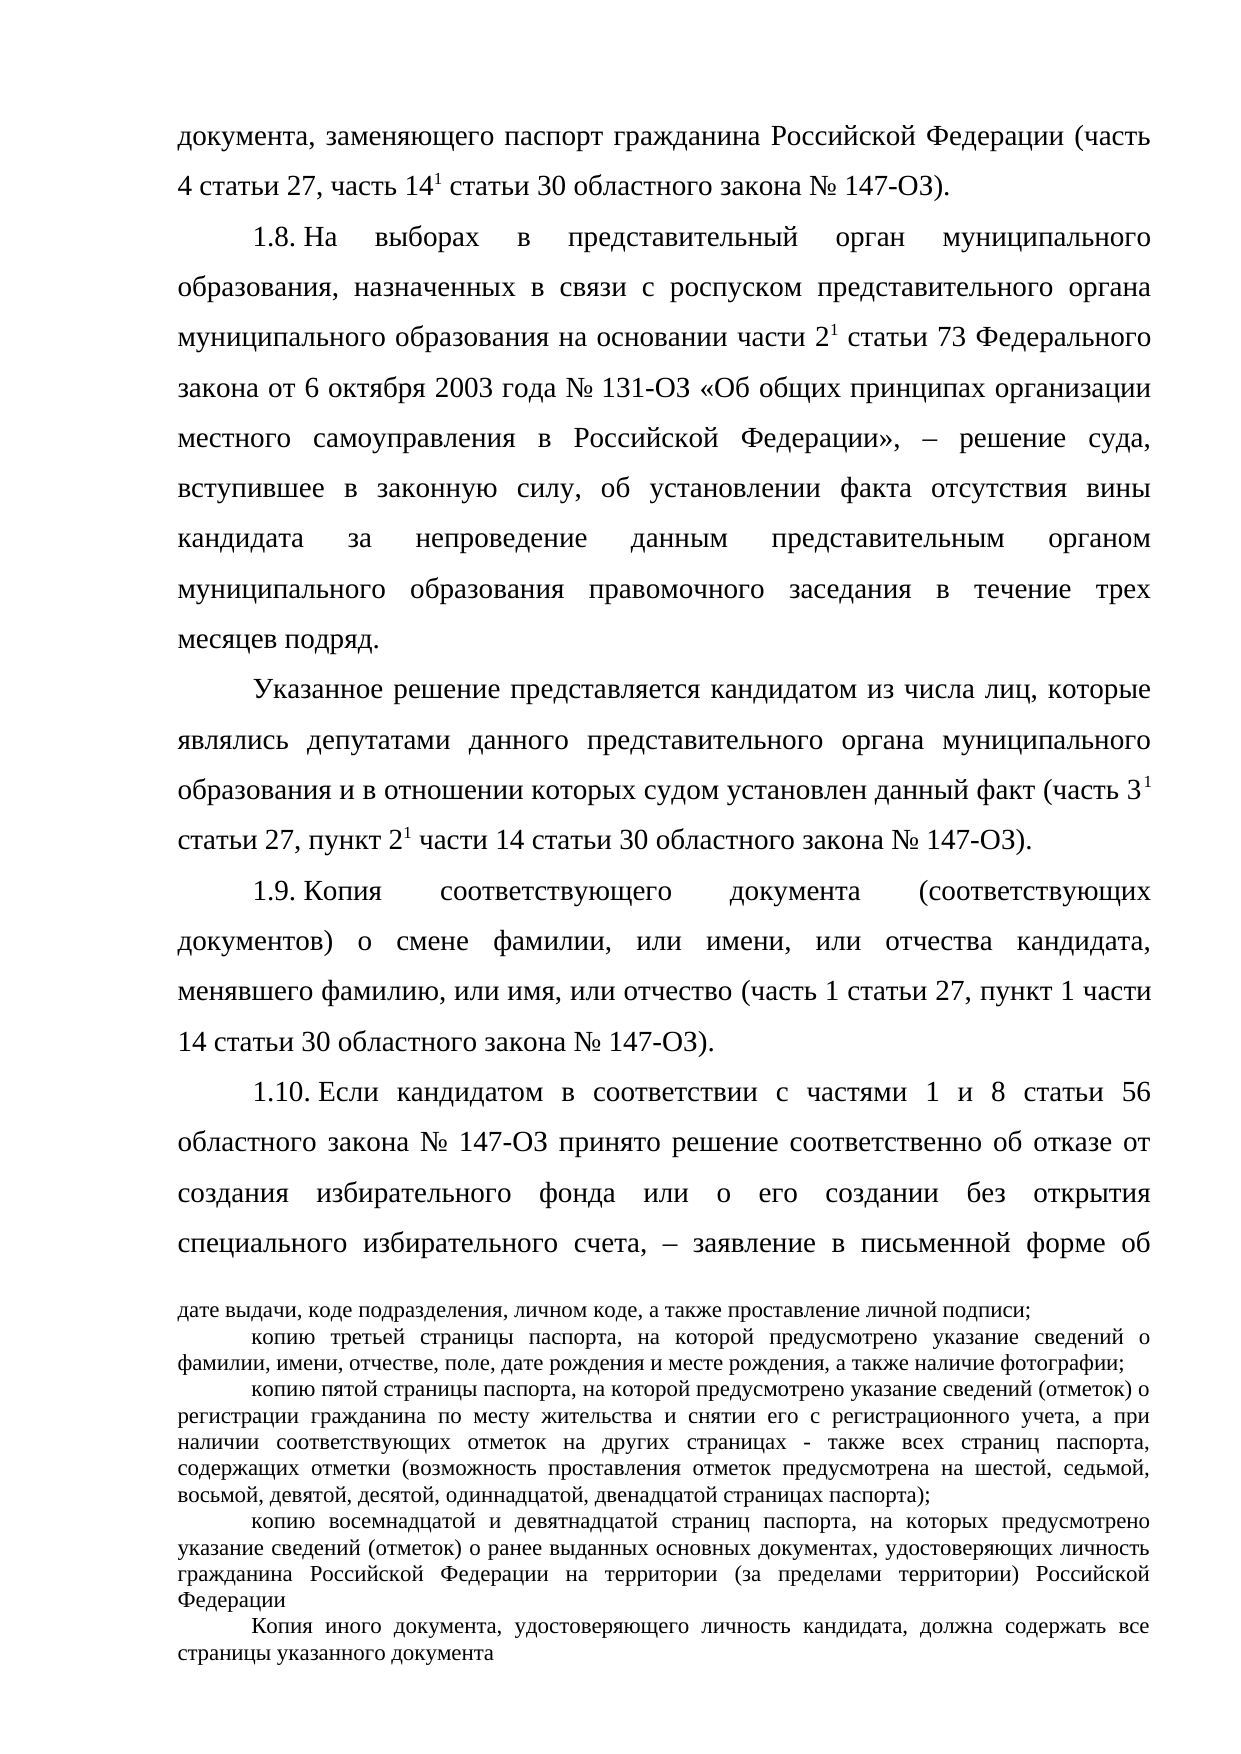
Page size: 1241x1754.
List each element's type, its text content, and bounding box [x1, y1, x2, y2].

text Указанное решение представляется кандидатом из числа лиц, которые являлись депутатами данного представительного органа муниципального образования и в отношении которых судом установлен данный факт (часть 31 статьи 27, пункт 21 части 14 статьи 30 областного закона № 147-ОЗ). [177, 672, 1152, 856]
text Если документы представляются по просьбе кандидата иным лицом, в окружную избирательную комиссию представляется копия паспорта кандидата (отдельных страниц паспорта, определенных ЦИК России) или документа, заменяющего паспорт гражданина Российской Федерации (часть 4 статьи 27, часть 141 статьи 30 областного закона № 147-ОЗ). [177, 118, 1152, 202]
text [177, 1074, 1152, 1258]
text 1.9. Копия соответствующего документа (соответствующих документов) о смене фамилии, или имени, или отчества кандидата, менявшего фамилию, или имя, или отчество (часть 1 статьи 27, пункт 1 части 14 статьи 30 областного закона № 147-ОЗ). [177, 873, 1152, 1057]
text 1.8. На выборах в представительный орган муниципального образования, назначенных в связи с роспуском представительного органа муниципального образования на основании части 21 статьи 73 Федерального закона от 6 октября 2003 года № 131-ОЗ «Об общих принципах организации местного самоуправления в Российской Федерации», – решение суда, вступившее в законную силу, об установлении факта отсутствия вины кандидата за непроведение данным представительным органом муниципального образования правомочного заседания в течение трех месяцев подряд. [177, 219, 1152, 655]
